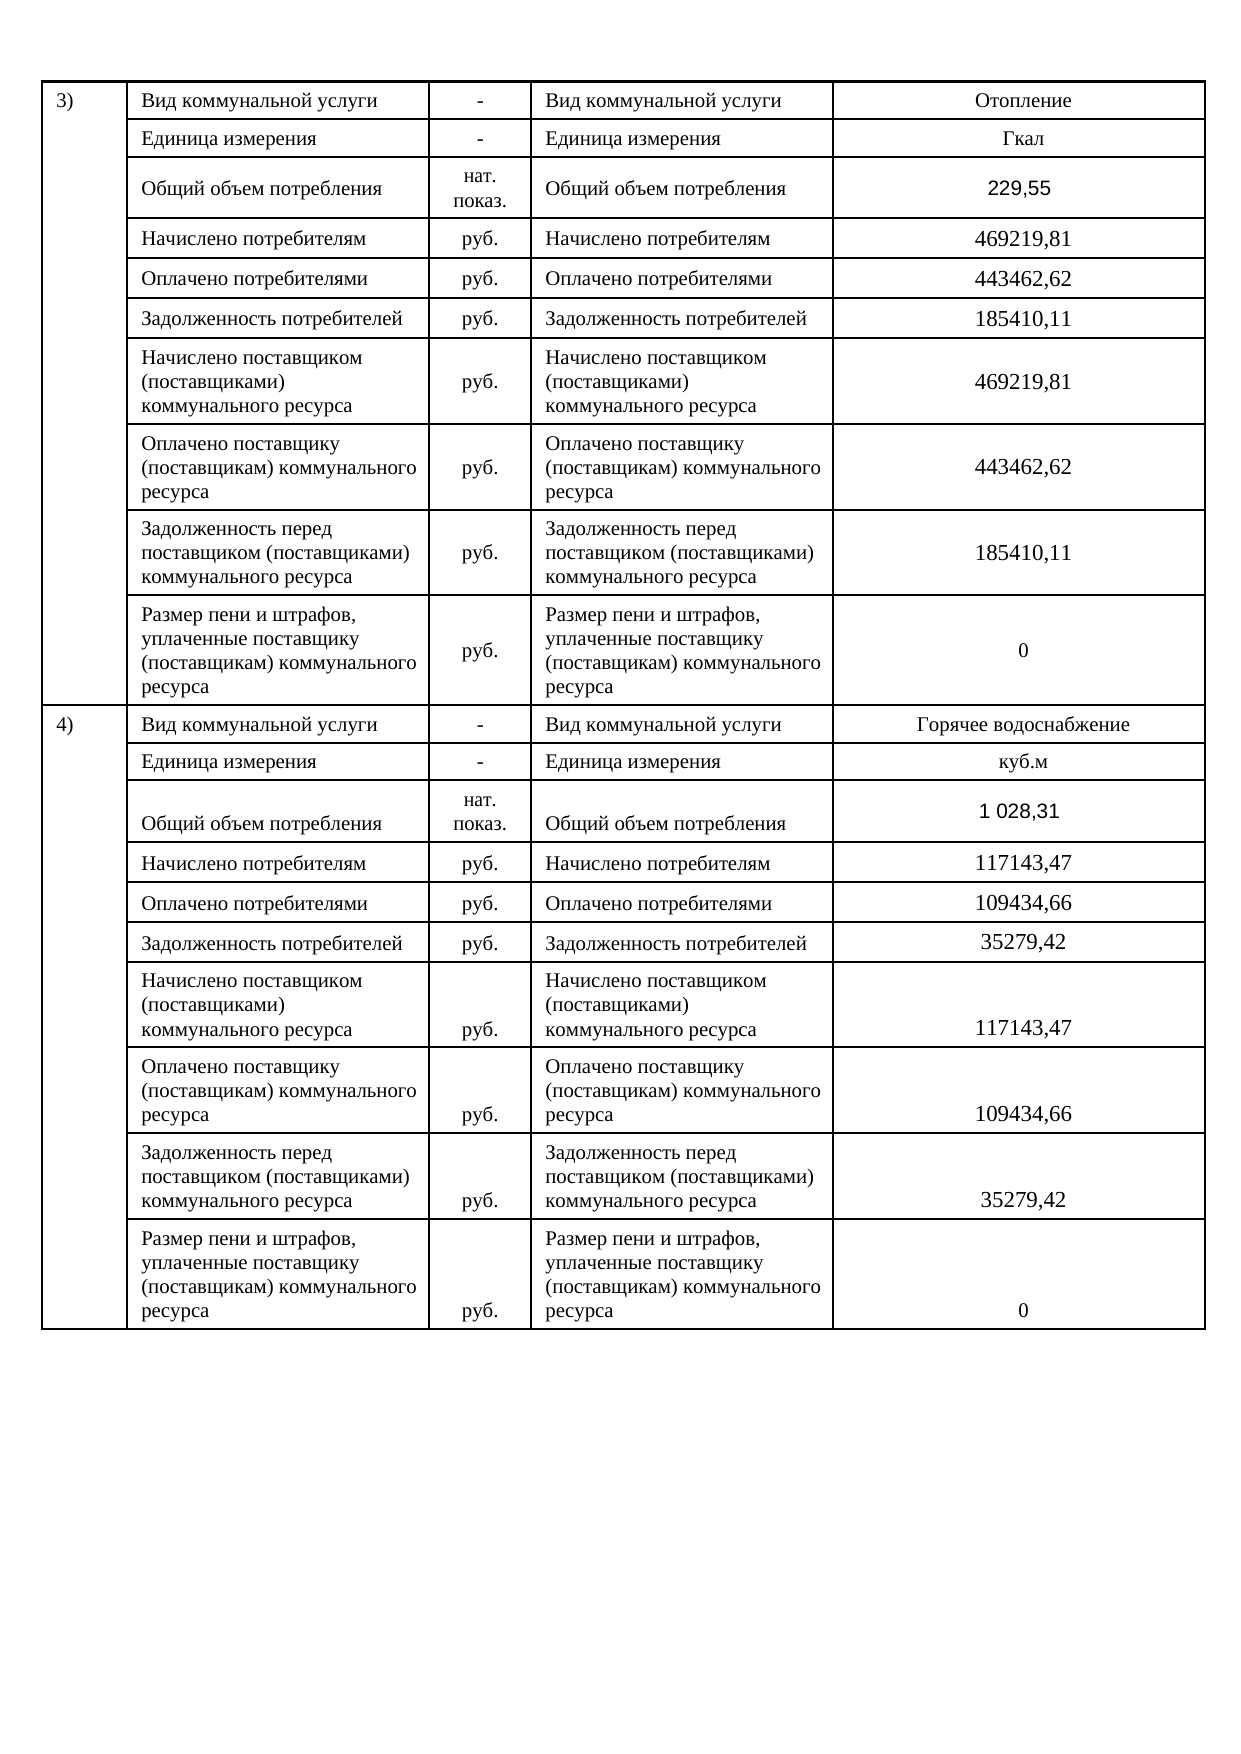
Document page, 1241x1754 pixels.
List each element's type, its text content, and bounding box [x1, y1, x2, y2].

table_cell куб.м [834, 744, 1204, 779]
table_cell 185410,11 [834, 511, 1204, 594]
table_cell Оплачено поставщику (поставщикам) коммунального ресурса [532, 425, 832, 508]
table_cell руб. [430, 1220, 530, 1327]
table_cell Задолженность потребителей [128, 923, 428, 961]
table_cell Начислено поставщиком (поставщиками) коммунального ресурса [128, 339, 428, 423]
table_cell руб. [430, 1134, 530, 1218]
table_cell Начислено потребителям [532, 219, 832, 257]
table_cell Оплачено поставщику (поставщикам) коммунального ресурса [128, 425, 428, 508]
table_cell 185410,11 [834, 299, 1204, 337]
table_cell Начислено потребителям [128, 843, 428, 881]
table_cell Вид коммунальной услуги [532, 706, 832, 742]
table_cell Начислено поставщиком (поставщиками) коммунального ресурса [532, 963, 832, 1046]
table_cell 443462,62 [834, 259, 1204, 297]
table_cell 0 [834, 596, 1204, 704]
table_cell Задолженность потребителей [532, 299, 832, 337]
table_cell Общий объем потребления [128, 781, 428, 841]
table_cell руб. [430, 259, 530, 297]
table_cell Вид коммунальной услуги [128, 706, 428, 742]
table_cell руб. [430, 425, 530, 508]
table_cell 229,55 [834, 158, 1204, 217]
table_cell Начислено поставщиком (поставщиками) коммунального ресурса [128, 963, 428, 1046]
table_cell Гкал [834, 120, 1204, 156]
table_cell руб. [430, 1048, 530, 1132]
table_header Вид коммунальной услуги [532, 83, 832, 118]
table_cell руб. [430, 923, 530, 961]
table_cell Задолженность перед поставщиком (поставщиками) коммунального ресурса [128, 1134, 428, 1218]
table_cell руб. [430, 511, 530, 594]
table_header 3) [43, 83, 126, 704]
table_cell Единица измерения [532, 120, 832, 156]
table_cell Размер пени и штрафов, уплаченные поставщику (поставщикам) коммунального ресурса [128, 596, 428, 704]
table_header Отопление [834, 83, 1204, 118]
table_cell 109434,66 [834, 883, 1204, 921]
table_cell Начислено потребителям [532, 843, 832, 881]
table_cell Горячее водоснабжение [834, 706, 1204, 742]
table_cell Размер пени и штрафов, уплаченные поставщику (поставщикам) коммунального ресурса [532, 596, 832, 704]
table_cell Оплачено поставщику (поставщикам) коммунального ресурса [128, 1048, 428, 1132]
table_cell 469219,81 [834, 339, 1204, 423]
table_cell Задолженность перед поставщиком (поставщиками) коммунального ресурса [128, 511, 428, 594]
table_cell Задолженность перед поставщиком (поставщиками) коммунального ресурса [532, 1134, 832, 1218]
table_cell Размер пени и штрафов, уплаченные поставщику (поставщикам) коммунального ресурса [532, 1220, 832, 1327]
table_cell - [430, 744, 530, 779]
table_cell руб. [430, 299, 530, 337]
table_cell Размер пени и штрафов, уплаченные поставщику (поставщикам) коммунального ресурса [128, 1220, 428, 1327]
table_cell Задолженность перед поставщиком (поставщиками) коммунального ресурса [532, 511, 832, 594]
table_cell Начислено поставщиком (поставщиками) коммунального ресурса [532, 339, 832, 423]
table_cell 109434,66 [834, 1048, 1204, 1132]
table_cell Начислено потребителям [128, 219, 428, 257]
table_cell руб. [430, 219, 530, 257]
table_cell 469219,81 [834, 219, 1204, 257]
table_cell Общий объем потребления [532, 158, 832, 217]
table_cell Единица измерения [128, 744, 428, 779]
table_cell Оплачено потребителями [128, 259, 428, 297]
table_cell Оплачено потребителями [532, 259, 832, 297]
table_cell Задолженность потребителей [128, 299, 428, 337]
table_cell Единица измерения [128, 120, 428, 156]
table_cell 1 028,31 [834, 781, 1204, 841]
table_cell нат. показ. [430, 781, 530, 841]
table_cell Оплачено потребителями [532, 883, 832, 921]
table_cell Общий объем потребления [128, 158, 428, 217]
table_cell руб. [430, 596, 530, 704]
table_cell 35279,42 [834, 1134, 1204, 1218]
table_cell - [430, 120, 530, 156]
table_cell нат. показ. [430, 158, 530, 217]
table_cell 35279,42 [834, 923, 1204, 961]
table_cell руб. [430, 843, 530, 881]
table_header Вид коммунальной услуги [128, 83, 428, 118]
table_header - [430, 83, 530, 118]
table_cell Оплачено потребителями [128, 883, 428, 921]
table_cell Общий объем потребления [532, 781, 832, 841]
table_cell руб. [430, 963, 530, 1046]
table_cell 117143,47 [834, 963, 1204, 1046]
table_cell Задолженность потребителей [532, 923, 832, 961]
table_cell Единица измерения [532, 744, 832, 779]
table_cell руб. [430, 883, 530, 921]
table_cell Оплачено поставщику (поставщикам) коммунального ресурса [532, 1048, 832, 1132]
table_cell - [430, 706, 530, 742]
table_cell руб. [430, 339, 530, 423]
table_cell 117143,47 [834, 843, 1204, 881]
table_cell 4) [43, 706, 126, 1327]
table_cell 0 [834, 1220, 1204, 1327]
table_cell 443462,62 [834, 425, 1204, 508]
